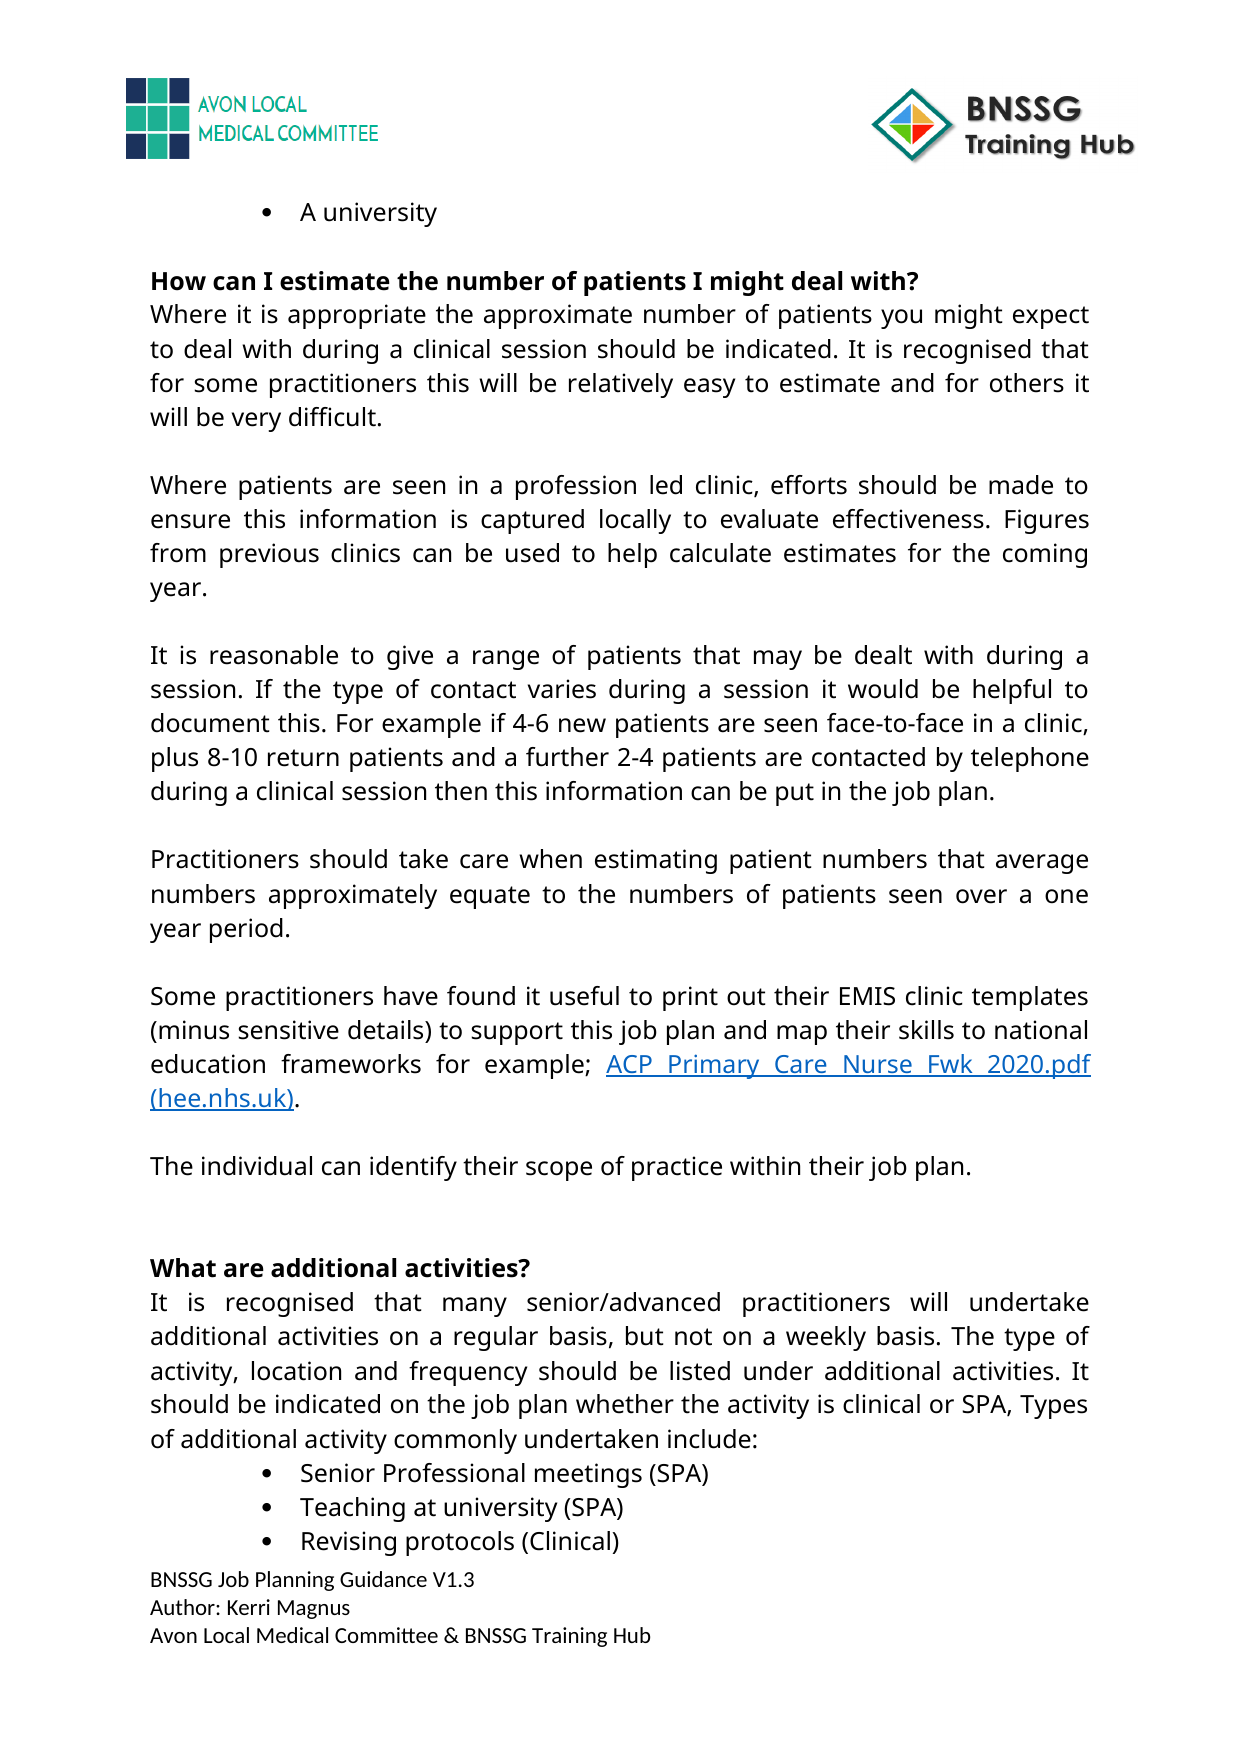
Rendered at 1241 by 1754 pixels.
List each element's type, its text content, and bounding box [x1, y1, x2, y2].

text What are additional activities? [150, 1251, 1091, 1285]
text Where patients are seen in a profession led clinic, efforts should be made to ensure this information is captured locally to evaluate effectiveness. Figures from previous clinics can be used to help calculate estimates for the coming year. [150, 467, 1091, 604]
list Senior Professional meetings (SPA) [262, 1455, 1091, 1489]
text How can I estimate the number of patients I might deal with? [150, 263, 1091, 297]
text The individual can identify their scope of practice within their job plan. [150, 1149, 1091, 1183]
list Teaching at university (SPA) [262, 1489, 1091, 1523]
list Revising protocols (Clinical) [262, 1523, 1091, 1557]
picture [867, 76, 1138, 173]
text Practitioners should take care when estimating patient numbers that average numbers approximately equate to the numbers of patients seen over a one year period. [150, 842, 1091, 944]
list A university [262, 195, 1091, 229]
text It is reasonable to give a range of patients that may be dealt with during a session. If the type of contact varies during a session it would be helpful to document this. For example if 4-6 new patients are seen face-to-face in a clinic, plus 8-10 return patients and a further 2-4 patients are contacted by telephone during a clinical session then this information can be put in the job plan. [150, 638, 1091, 808]
text It is recognised that many senior/advanced practitioners will undertake additional activities on a regular basis, but not on a weekly basis. The type of activity, location and frequency should be listed under additional activities. It should be indicated on the job plan whether the activity is clinical or SPA, Types of additional activity commonly undertaken include: [150, 1285, 1091, 1455]
text Where it is appropriate the approximate number of patients you might expect to deal with during a clinical session should be indicated. It is recognised that for some practitioners this will be relatively easy to estimate and for others it will be very difficult. [150, 297, 1091, 433]
text Some practitioners have found it useful to print out their EMIS clinic templates (minus sensitive details) to support this job plan and map their skills to national education frameworks for example; ACP Primary Care Nurse Fwk 2020.pdf (hee.nhs.uk). [150, 978, 1091, 1115]
picture [125, 76, 385, 161]
